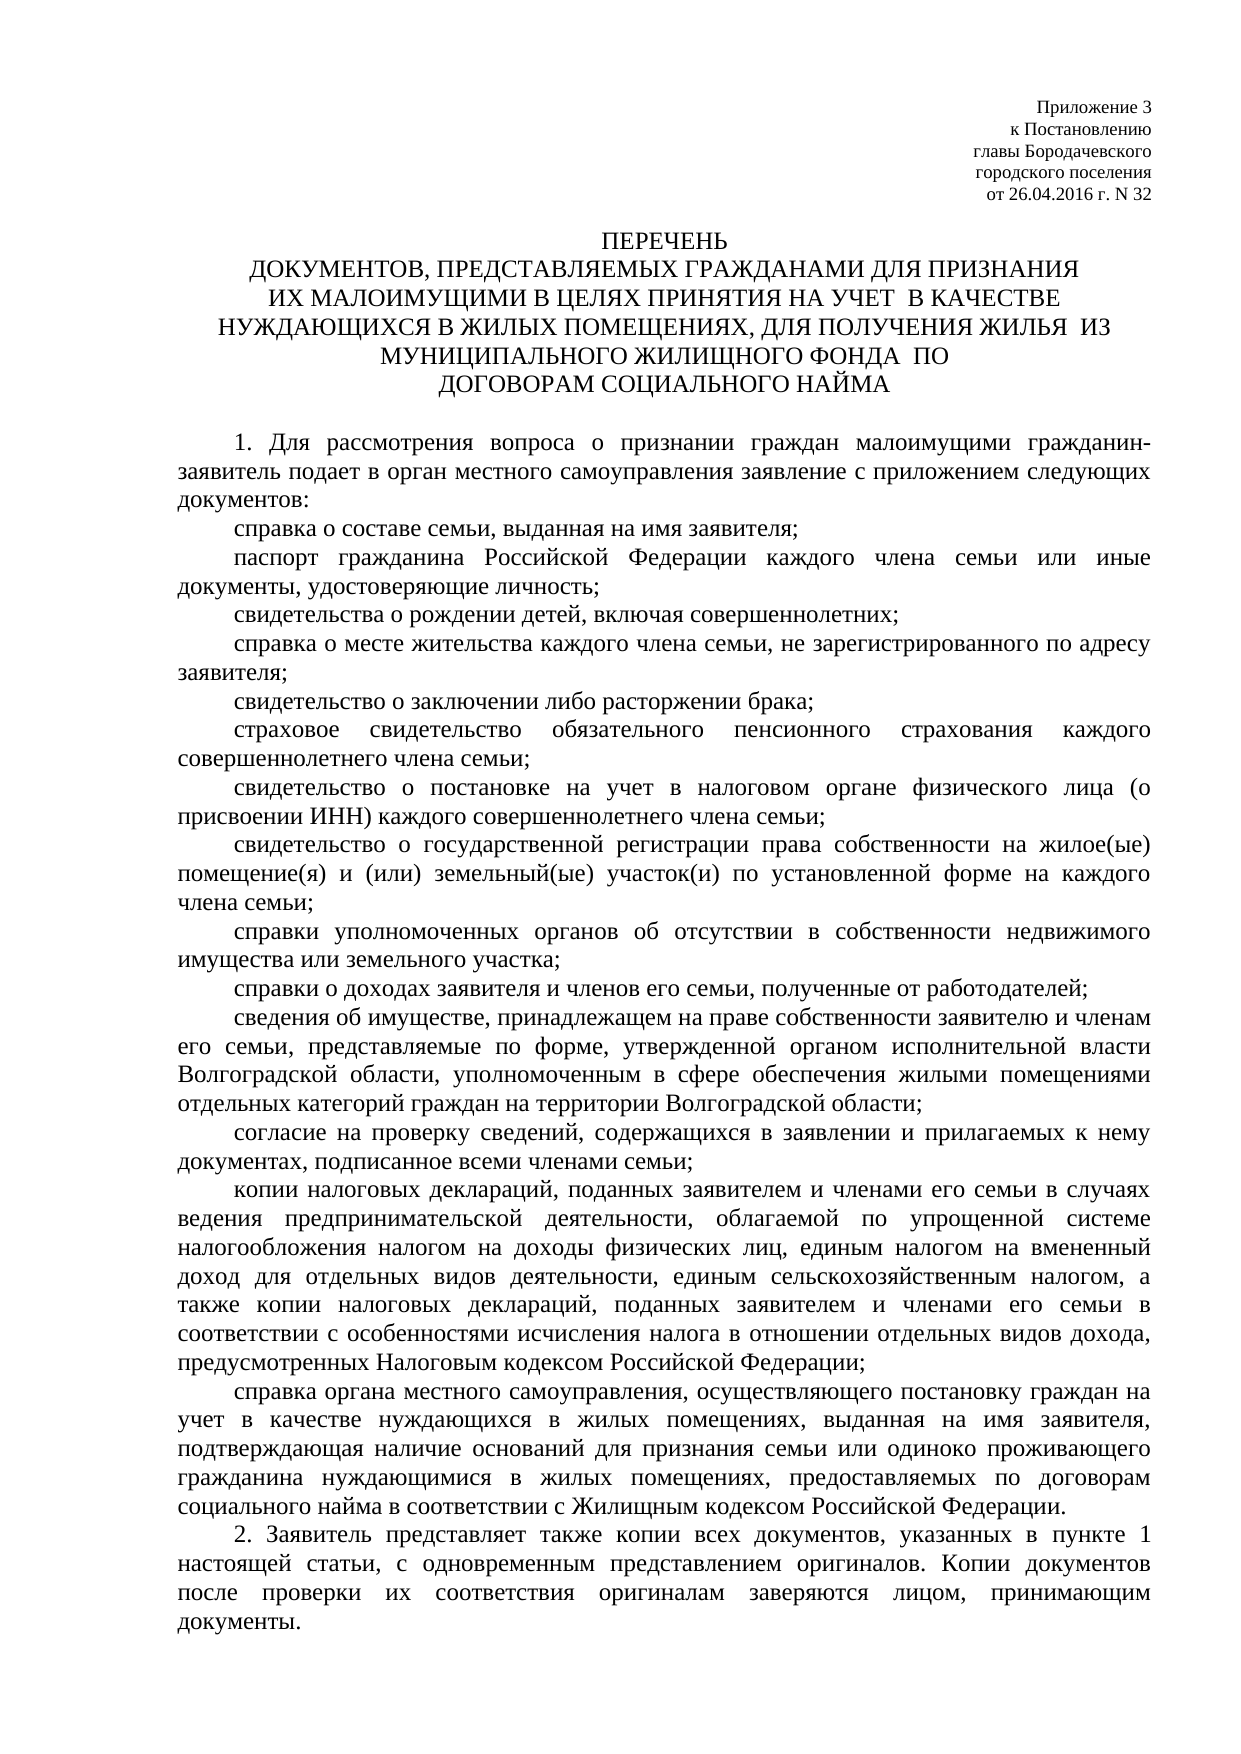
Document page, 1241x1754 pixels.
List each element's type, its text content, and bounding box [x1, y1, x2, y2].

text свидетельство о постановке на учет в налоговом органе физического лица (о присвоении ИНН) каждого совершеннолетнего члена семьи; [177, 772, 1152, 829]
text справки уполномоченных органов об отсутствии в собственности недвижимого имущества или земельного участка; [177, 916, 1152, 973]
text НУЖДАЮЩИХСЯ В ЖИЛЫХ ПОМЕЩЕНИЯХ, ДЛЯ ПОЛУЧЕНИЯ ЖИЛЬЯ ИЗ МУНИЦИПАЛЬНОГО ЖИЛИЩНОГО ФОНДА ПО [177, 312, 1152, 369]
text копии налоговых деклараций, поданных заявителем и членами его семьи в случаях ведения предпринимательской деятельности, облагаемой по упрощенной системе налогообложения налогом на доходы физических лиц, единым налогом на вмененный доход для отдельных видов деятельности, единым сельскохозяйственным налогом, а также копии налоговых деклараций, поданных заявителем и членами его семьи в соответствии с особенностями исчисления налога в отношении отдельных видов дохода, предусмотренных Налоговым кодексом Российской Федерации; [177, 1174, 1152, 1376]
text 1. Для рассмотрения вопроса о признании граждан малоимущими гражданин-заявитель подает в орган местного самоуправления заявление с приложением следующих документов: [177, 427, 1152, 513]
text ДОКУМЕНТОВ, ПРЕДСТАВЛЯЕМЫХ ГРАЖДАНАМИ ДЛЯ ПРИЗНАНИЯ [177, 254, 1152, 283]
text ПЕРЕЧЕНЬ [177, 226, 1152, 254]
text 2. Заявитель представляет также копии всех документов, указанных в пункте 1 настоящей статьи, с одновременным представлением оригиналов. Копии документов после проверки их соответствия оригиналам заверяются лицом, принимающим документы. [177, 1519, 1152, 1634]
text справки о доходах заявителя и членов его семьи, полученные от работодателей; [177, 973, 1152, 1002]
text согласие на проверку сведений, содержащихся в заявлении и прилагаемых к нему документах, подписанное всеми членами семьи; [177, 1117, 1152, 1174]
text к Постановлению [177, 118, 1152, 139]
text от 26.04.2016 г. N 32 [177, 183, 1152, 204]
text Приложение 3 [177, 96, 1152, 118]
text справка органа местного самоуправления, осуществляющего постановку граждан на учет в качестве нуждающихся в жилых помещениях, выданная на имя заявителя, подтверждающая наличие оснований для признания семьи или одиноко проживающего гражданина нуждающимися в жилых помещениях, предоставляемых по договорам социального найма в соответствии с Жилищным кодексом Российской Федерации. [177, 1376, 1152, 1519]
text паспорт гражданина Российской Федерации каждого члена семьи или иные документы, удостоверяющие личность; [177, 542, 1152, 599]
text страховое свидетельство обязательного пенсионного страхования каждого совершеннолетнего члена семьи; [177, 714, 1152, 772]
text справка о составе семьи, выданная на имя заявителя; [177, 513, 1152, 542]
text городского поселения [177, 161, 1152, 183]
text ИХ МАЛОИМУЩИМИ В ЦЕЛЯХ ПРИНЯТИЯ НА УЧЕТ В КАЧЕСТВЕ [177, 283, 1152, 312]
text свидетельства о рождении детей, включая совершеннолетних; [177, 599, 1152, 628]
text ДОГОВОРАМ СОЦИАЛЬНОГО НАЙМА [177, 369, 1152, 398]
text главы Бородачевского [177, 139, 1152, 161]
text справка о месте жительства каждого члена семьи, не зарегистрированного по адресу заявителя; [177, 628, 1152, 686]
text сведения об имуществе, принадлежащем на праве собственности заявителю и членам его семьи, представляемые по форме, утвержденной органом исполнительной власти Волгоградской области, уполномоченным в сфере обеспечения жилыми помещениями отдельных категорий граждан на территории Волгоградской области; [177, 1002, 1152, 1117]
text свидетельство о государственной регистрации права собственности на жилое(ые) помещение(я) и (или) земельный(ые) участок(и) по установленной форме на каждого члена семьи; [177, 829, 1152, 916]
text свидетельство о заключении либо расторжении брака; [177, 686, 1152, 714]
